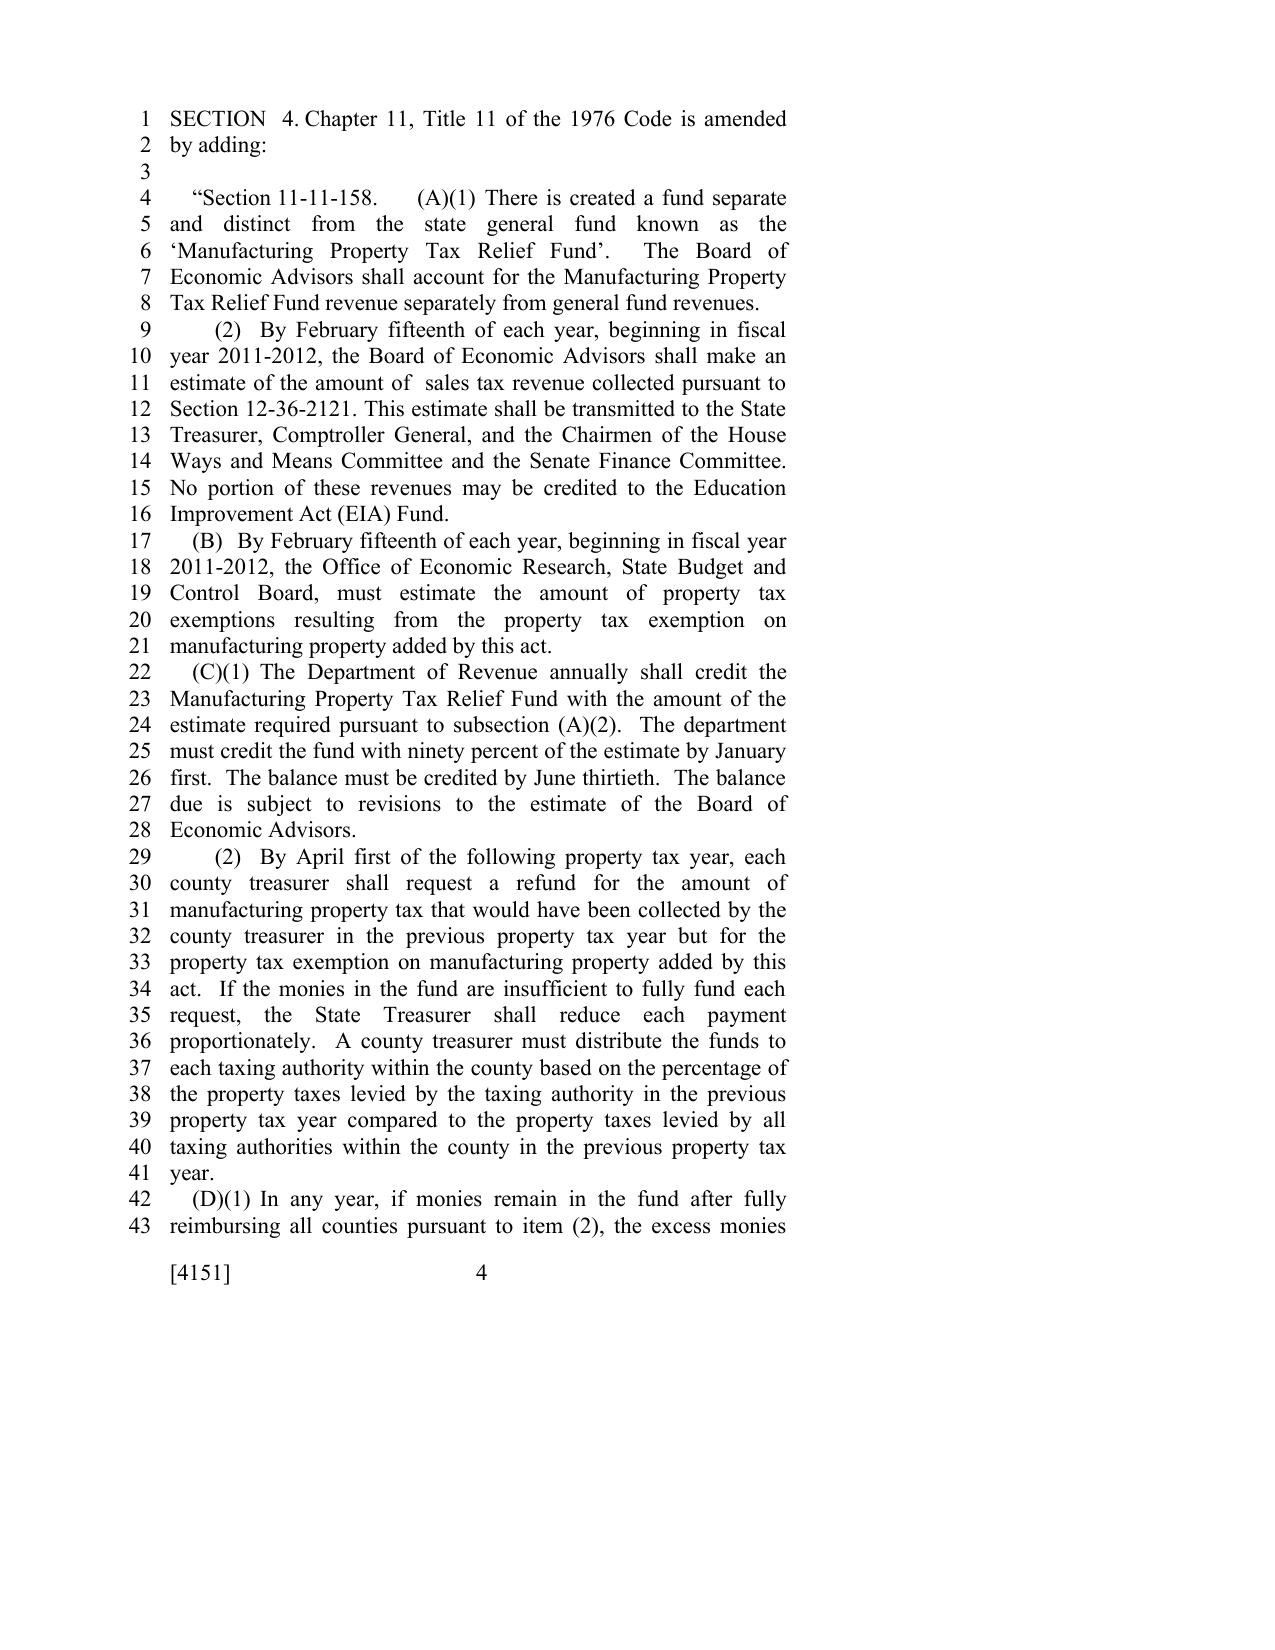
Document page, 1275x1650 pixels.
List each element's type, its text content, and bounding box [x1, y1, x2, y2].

text (C)(1) The Department of Revenue annually shall credit the Manufacturing Property Tax Relief Fund with the amount of the estimate required pursuant to subsection (A)(2). The department must credit the fund with ninety percent of the estimate by January first. The balance must be credited by June thirtieth. The balance due is subject to revisions to the estimate of the Board of Economic Advisors. [169, 658, 787, 843]
text “Section 11-11-158. (A)(1) There is created a fund separate and distinct from the state general fund known as the ‘Manufacturing Property Tax Relief Fund’. The Board of Economic Advisors shall account for the Manufacturing Property Tax Relief Fund revenue separately from general fund revenues. [169, 184, 787, 316]
text SECTION 4. Chapter 11, Title 11 of the 1976 Code is amended by adding: [169, 105, 787, 158]
text (2) By February fifteenth of each year, beginning in fiscal year 2011-2012, the Board of Economic Advisors shall make an estimate of the amount of sales tax revenue collected pursuant to Section 12-36-2121. This estimate shall be transmitted to the State Treasurer, Comptroller General, and the Chairmen of the House Ways and Means Committee and the Senate Finance Committee. No portion of these revenues may be credited to the Education Improvement Act (EIA) Fund. [169, 316, 787, 527]
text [169, 843, 787, 1238]
text (B) By February fifteenth of each year, beginning in fiscal year 2011-2012, the Office of Economic Research, State Budget and Control Board, must estimate the amount of property tax exemptions resulting from the property tax exemption on manufacturing property added by this act. [169, 527, 787, 658]
